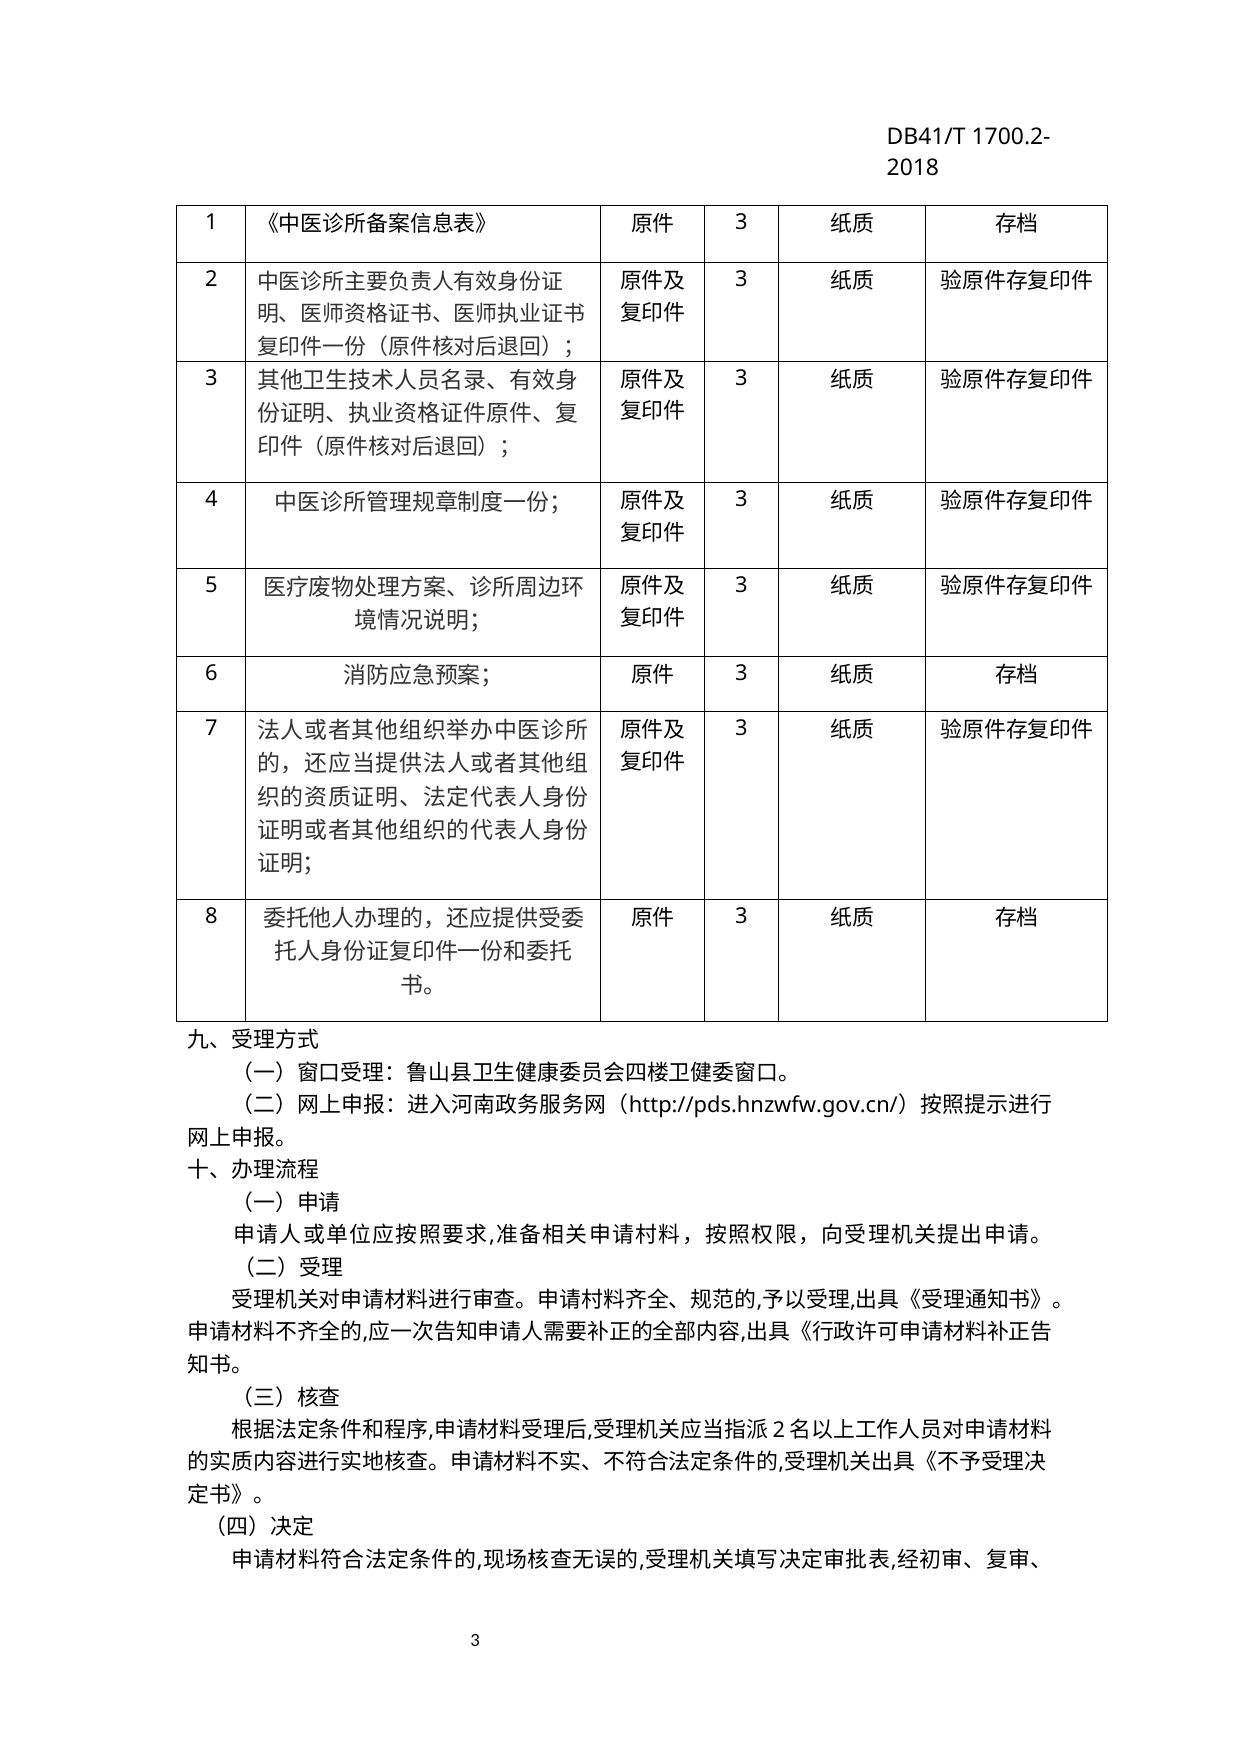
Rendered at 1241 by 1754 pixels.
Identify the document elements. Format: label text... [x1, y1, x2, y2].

table_cell 委托他人办理的，还应提供受委托人身份证复印件一份和委托书。 [246, 900, 600, 1021]
table_cell 法人或者其他组织举办中医诊所的，还应当提供法人或者其他组织的资质证明、法定代表人身份证明或者其他组织的代表人身份证明； [246, 712, 600, 899]
table_cell 3 [705, 206, 778, 262]
table_cell 纸质 [779, 569, 925, 656]
table_cell 纸质 [779, 483, 925, 567]
table_cell 3 [705, 483, 778, 567]
list 申请 [187, 1184, 1053, 1217]
table_cell 3 [177, 362, 245, 482]
table_cell 原件及复印件 [601, 362, 704, 482]
text 九、受理方式 [187, 1022, 1053, 1054]
table_cell 存档 [926, 206, 1107, 262]
table_cell 纸质 [779, 712, 925, 899]
table_cell 原件 [601, 206, 704, 262]
table_cell 医疗废物处理方案、诊所周边环境情况说明； [246, 569, 600, 656]
table_cell 原件 [601, 657, 704, 711]
table_cell 中医诊所管理规章制度一份； [246, 483, 600, 567]
table_cell 原件及复印件 [601, 483, 704, 567]
table_cell 原件及复印件 [601, 569, 704, 656]
table_cell 1 [177, 206, 245, 262]
table_cell 消防应急预案； [246, 657, 600, 711]
text 受理机关对申请材料进行审查。申请村料齐全、规范的,予以受理,出具《受理通知书》。申请材料不齐全的,应一次告知申请人需要补正的全部内容,出具《行政许可申请材料补正告知书。 [187, 1282, 1053, 1379]
text 根据法定条件和程序,申请材料受理后,受理机关应当指派2名以上工作人员对申请材料的实质内容进行实地核查。申请材料不实、不符合法定条件的,受理机关出具《不予受理决定书》。 （四）决定 [187, 1412, 1053, 1542]
table_cell 验原件存复印件 [926, 483, 1107, 567]
table_cell 纸质 [779, 900, 925, 1021]
table_cell 3 [705, 900, 778, 1021]
table_cell 纸质 [779, 362, 925, 482]
table_cell 验原件存复印件 [926, 569, 1107, 656]
table_cell 3 [705, 569, 778, 656]
table_cell 《中医诊所备案信息表》 [246, 206, 600, 262]
table_cell 纸质 [779, 206, 925, 262]
table_cell 6 [177, 657, 245, 711]
table_cell 原件及复印件 [601, 263, 704, 361]
table_cell 纸质 [779, 263, 925, 361]
table_cell 中医诊所主要负责人有效身份证明、医师资格证书、医师执业证书复印件一份（原件核对后退回）； [246, 263, 600, 361]
table_cell 3 [705, 657, 778, 711]
table_cell 验原件存复印件 [926, 263, 1107, 361]
table_cell 3 [705, 263, 778, 361]
table_cell 4 [177, 483, 245, 567]
table_cell 存档 [926, 900, 1107, 1021]
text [187, 1542, 1053, 1574]
table_cell 2 [177, 263, 245, 361]
table_cell 存档 [926, 657, 1107, 711]
table_cell 原件 [601, 900, 704, 1021]
table_cell 3 [705, 362, 778, 482]
table_cell 3 [705, 712, 778, 899]
table_cell 验原件存复印件 [926, 362, 1107, 482]
list 网上申报：进入河南政务服务网（http://pds.hnzwfw.gov.cn/）按照提示进行网上申报。 [187, 1087, 1053, 1152]
text （三）核查 [187, 1379, 1053, 1412]
list 窗口受理：鲁山县卫生健康委员会四楼卫健委窗口。 [187, 1054, 1053, 1087]
table_cell 纸质 [779, 657, 925, 711]
table_cell 其他卫生技术人员名录、有效身份证明、执业资格证件原件、复印件（原件核对后退回）； [246, 362, 600, 482]
text 十、办理流程 [187, 1152, 1053, 1184]
table_cell 8 [177, 900, 245, 1021]
table_cell 验原件存复印件 [926, 712, 1107, 899]
table_cell 5 [177, 569, 245, 656]
text 申请人或单位应按照要求,准备相关申请村料，按照权限，向受理机关提出申请。 （二）受理 [233, 1217, 1053, 1282]
table_cell 7 [177, 712, 245, 899]
table_cell 原件及复印件 [601, 712, 704, 899]
